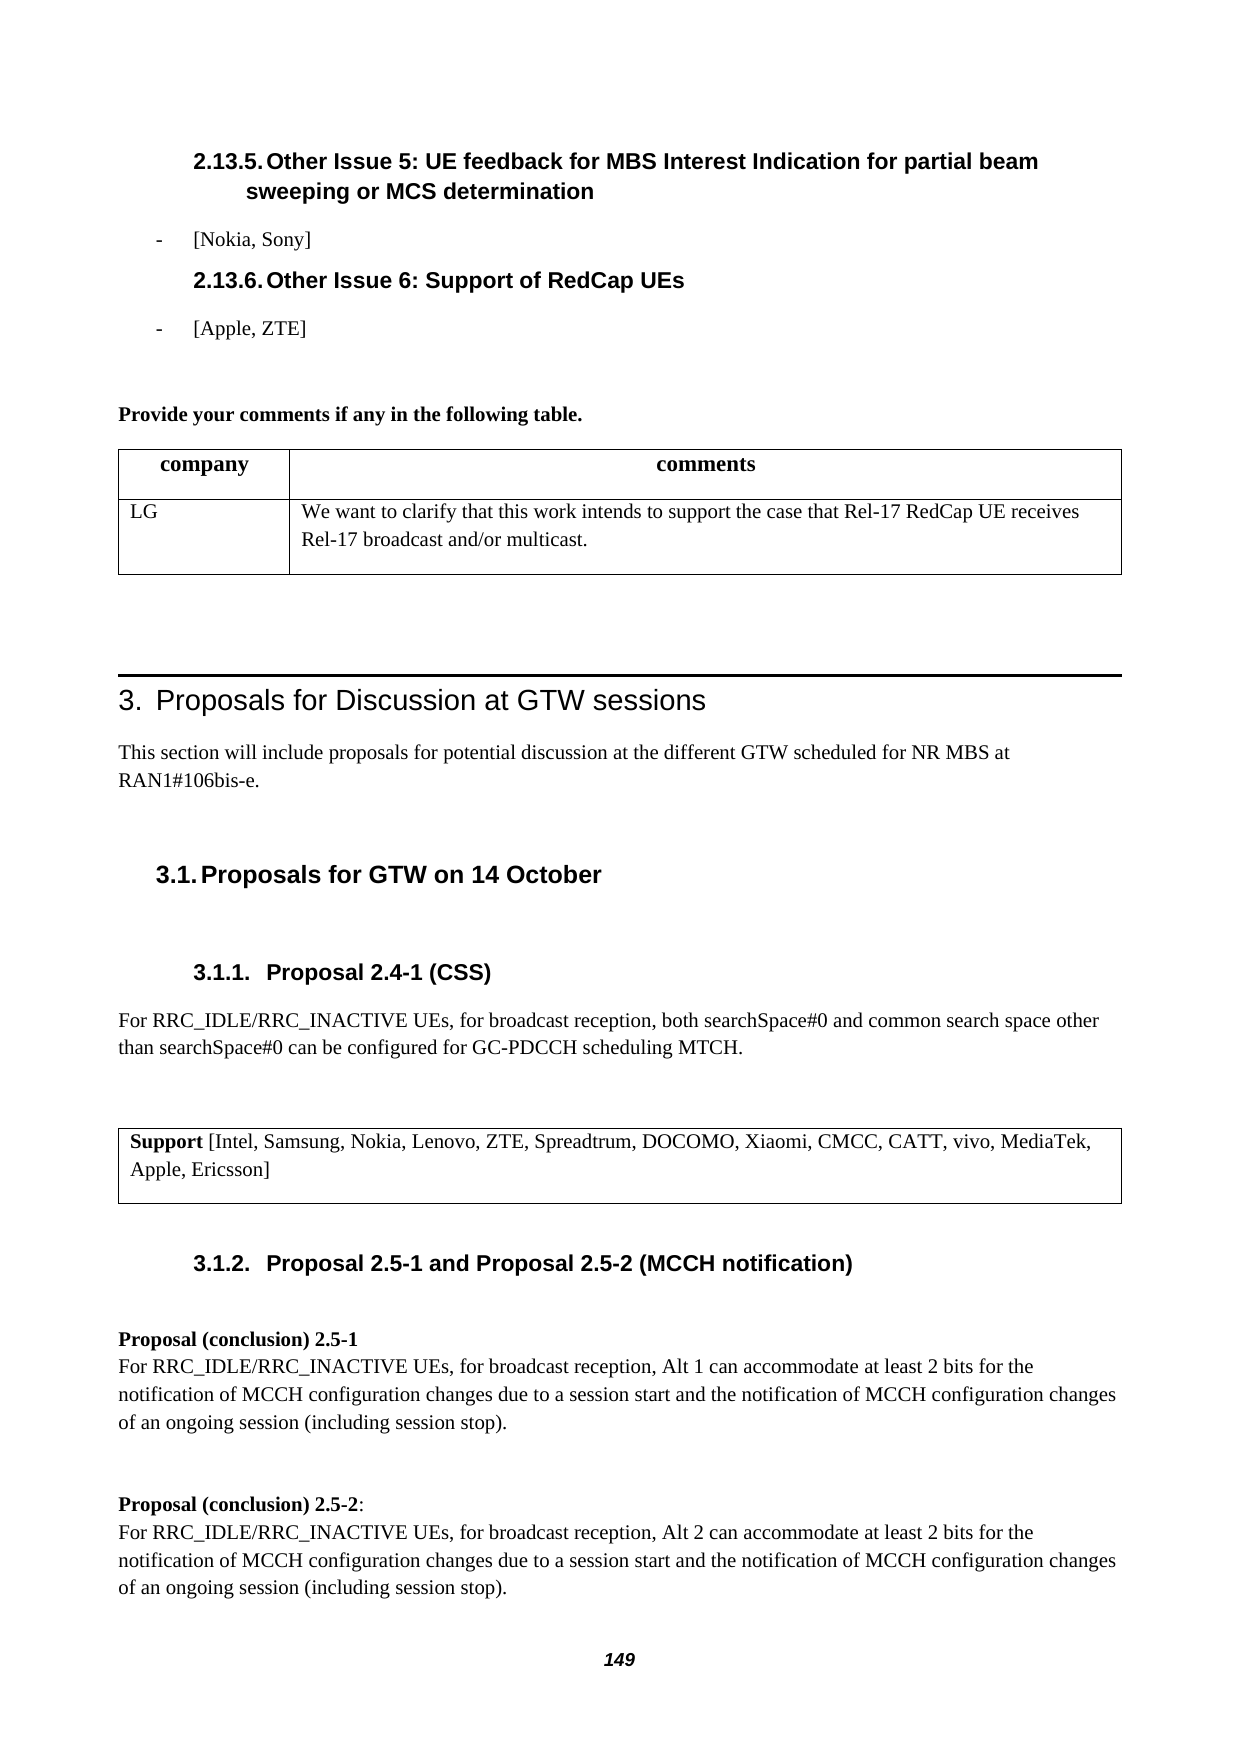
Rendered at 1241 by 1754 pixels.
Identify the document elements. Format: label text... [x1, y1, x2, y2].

subtitle Proposal 2.4-1 (CSS) [193, 958, 1122, 985]
table_header company [119, 450, 289, 498]
table_header Support [Intel, Samsung, Nokia, Lenovo, ZTE, Spreadtrum, DOCOMO, Xiaomi, CMCC, CATT, vivo, MediaTek, Apple, Ericsson] [119, 1129, 1121, 1203]
text For RRC_IDLE/RRC_INACTIVE UEs, for broadcast reception, Alt 2 can accommodate at least 2 bits for the notification of MCCH configuration changes due to a session start and the notification of MCCH configuration changes of an ongoing session (including session stop). [118, 1520, 1122, 1599]
table_cell LG [119, 500, 289, 573]
text For RRC_IDLE/RRC_INACTIVE UEs, for broadcast reception, Alt 1 can accommodate at least 2 bits for the notification of MCCH configuration changes due to a session start and the notification of MCCH configuration changes of an ongoing session (including session stop). [118, 1354, 1122, 1434]
text Provide your comments if any in the following table. [118, 402, 1122, 426]
table_cell We want to clarify that this work intends to support the case that Rel-17 RedCap UE receives Rel-17 broadcast and/or multicast. [290, 500, 1121, 573]
subtitle Proposal 2.5-1 and Proposal 2.5-2 (MCCH notification) [193, 1250, 1122, 1277]
subtitle Other Issue 5: UE feedback for MBS Interest Indication for partial beam sweeping or MCS determination [193, 148, 1122, 204]
text This section will include proposals for potential discussion at the different GTW scheduled for NR MBS at RAN1#106bis-e. [118, 740, 1122, 792]
subtitle Proposals for GTW on 14 October [156, 860, 1122, 889]
text Proposal (conclusion) 2.5-1 [118, 1327, 1122, 1351]
table_header comments [290, 450, 1121, 498]
text Proposal (conclusion) 2.5-2: [118, 1492, 1122, 1516]
text For RRC_IDLE/RRC_INACTIVE UEs, for broadcast reception, both searchSpace#0 and common search space other than searchSpace#0 can be configured for GC-PDCCH scheduling MTCH. [118, 1007, 1122, 1059]
list [Apple, ZTE] [156, 316, 1122, 340]
subtitle Proposals for Discussion at GTW sessions [118, 677, 1122, 716]
subtitle Other Issue 6: Support of RedCap UEs [193, 267, 1122, 293]
list [Nokia, Sony] [156, 227, 1122, 251]
